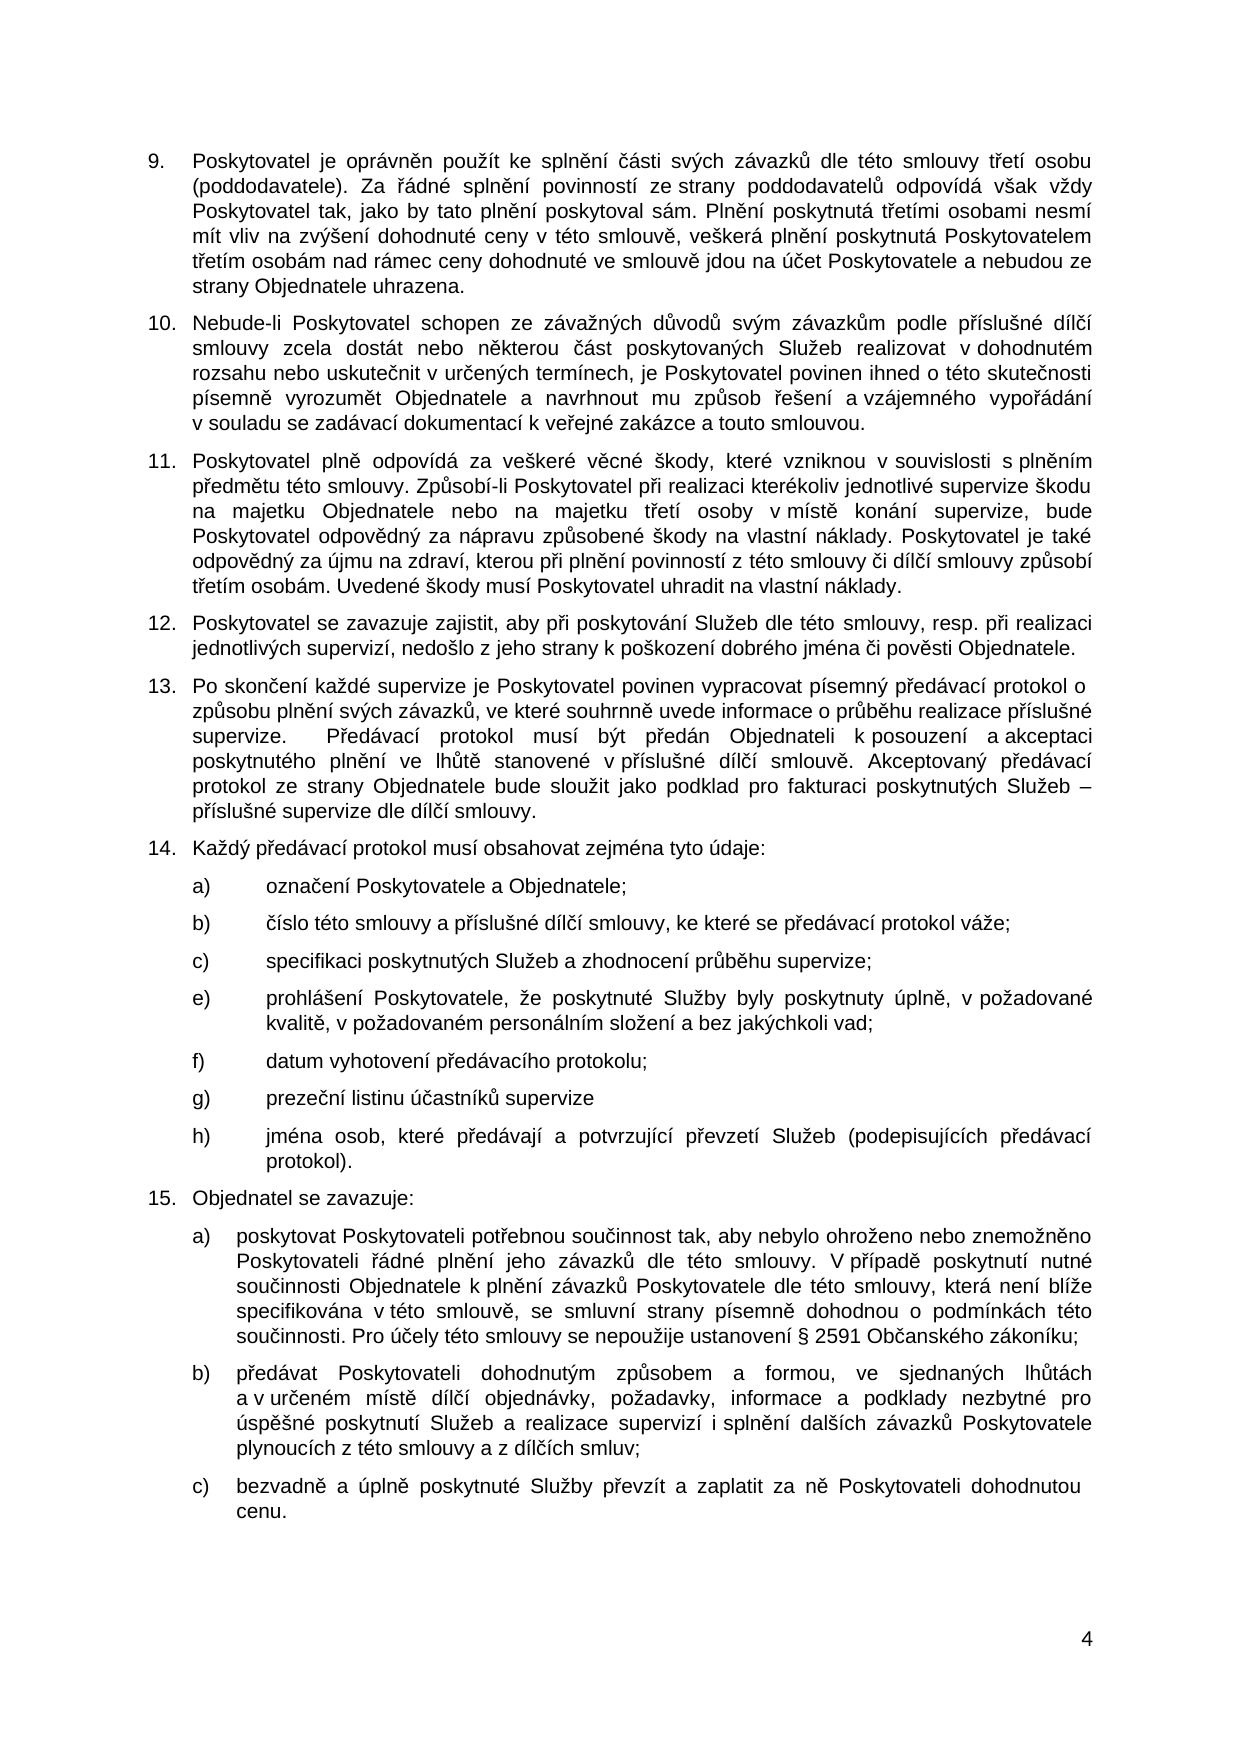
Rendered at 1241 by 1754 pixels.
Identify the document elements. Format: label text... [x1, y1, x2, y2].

text a) označení Poskytovatele a Objednatele; [192, 873, 1093, 898]
text 9. Poskytovatel je oprávněn použít ke splnění části svých závazků dle této smlouvy třetí osobu (poddodavatele). Za řádné splnění povinností ze strany poddodavatelů odpovídá však vždy Poskytovatel tak, jako by tato plnění poskytoval sám. Plnění poskytnutá třetími osobami nesmí mít vliv na zvýšení dohodnuté ceny v této smlouvě, veškerá plnění poskytnutá Poskytovatelem třetím osobám nad rámec ceny dohodnuté ve smlouvě jdou na účet Poskytovatele a nebudou ze strany Objednatele uhrazena. [148, 148, 1093, 298]
text e) prohlášení Poskytovatele, že poskytnuté Služby byly poskytnuty úplně, v požadované kvalitě, v požadovaném personálním složení a bez jakýchkoli vad; [192, 985, 1093, 1035]
list 12. Poskytovatel se zavazuje zajistit, aby při poskytování Služeb dle této smlouvy, resp. při realizaci jednotlivých supervizí, nedošlo z jeho strany k poškození dobrého jména či pověsti Objednatele. [148, 610, 1093, 660]
list 13. Po skončení každé supervize je Poskytovatel povinen vypracovat písemný předávací protokol o způsobu plnění svých závazků, ve které souhrnně uvede informace o průběhu realizace příslušné supervize. Předávací protokol musí být předán Objednateli k posouzení a akceptaci poskytnutého plnění ve lhůtě stanovené v příslušné dílčí smlouvě. Akceptovaný předávací protokol ze strany Objednatele bude sloužit jako podklad pro fakturaci poskytnutých Služeb – příslušné supervize dle dílčí smlouvy. [148, 673, 1093, 823]
list c) bezvadně a úplně poskytnuté Služby převzít a zaplatit za ně Poskytovateli dohodnutou cenu. [192, 1473, 1093, 1523]
text 14. Každý předávací protokol musí obsahovat zejména tyto údaje: [148, 835, 1093, 860]
text h) jména osob, které předávají a potvrzující převzetí Služeb (podepisujících předávací protokol). [192, 1123, 1093, 1173]
text c) specifikaci poskytnutých Služeb a zhodnocení průběhu supervize; [192, 948, 1093, 973]
list b) předávat Poskytovateli dohodnutým způsobem a formou, ve sjednaných lhůtách a v určeném místě dílčí objednávky, požadavky, informace a podklady nezbytné pro úspěšné poskytnutí Služeb a realizace supervizí i splnění dalších závazků Poskytovatele plynoucích z této smlouvy a z dílčích smluv; [192, 1360, 1093, 1460]
text b) číslo této smlouvy a příslušné dílčí smlouvy, ke které se předávací protokol váže; [192, 910, 1093, 935]
list a) poskytovat Poskytovateli potřebnou součinnost tak, aby nebylo ohroženo nebo znemožněno Poskytovateli řádné plnění jeho závazků dle této smlouvy. V případě poskytnutí nutné součinnosti Objednatele k plnění závazků Poskytovatele dle této smlouvy, která není blíže specifikována v této smlouvě, se smluvní strany písemně dohodnou o podmínkách této součinnosti. Pro účely této smlouvy se nepoužije ustanovení § 2591 Občanského zákoníku; [162, 1223, 1093, 1348]
text g) prezeční listinu účastníků supervize [192, 1085, 1093, 1110]
text 11. Poskytovatel plně odpovídá za veškeré věcné škody, které vzniknou v souvislosti s plněním předmětu této smlouvy. Způsobí-li Poskytovatel při realizaci kterékoliv jednotlivé supervize škodu na majetku Objednatele nebo na majetku třetí osoby v místě konání supervize, bude Poskytovatel odpovědný za nápravu způsobené škody na vlastní náklady. Poskytovatel je také odpovědný za újmu na zdraví, kterou při plnění povinností z této smlouvy či dílčí smlouvy způsobí třetím osobám. Uvedené škody musí Poskytovatel uhradit na vlastní náklady. [148, 448, 1093, 598]
subtitle 10. Nebude-li Poskytovatel schopen ze závažných důvodů svým závazkům podle příslušné dílčí smlouvy zcela dostát nebo některou část poskytovaných Služeb realizovat v dohodnutém rozsahu nebo uskutečnit v určených termínech, je Poskytovatel povinen ihned o této skutečnosti písemně vyrozumět Objednatele a navrhnout mu způsob řešení a vzájemného vypořádání v souladu se zadávací dokumentací k veřejné zakázce a touto smlouvou. [148, 310, 1093, 435]
list 15. Objednatel se zavazuje: [148, 1185, 1093, 1210]
text f) datum vyhotovení předávacího protokolu; [192, 1048, 1093, 1073]
